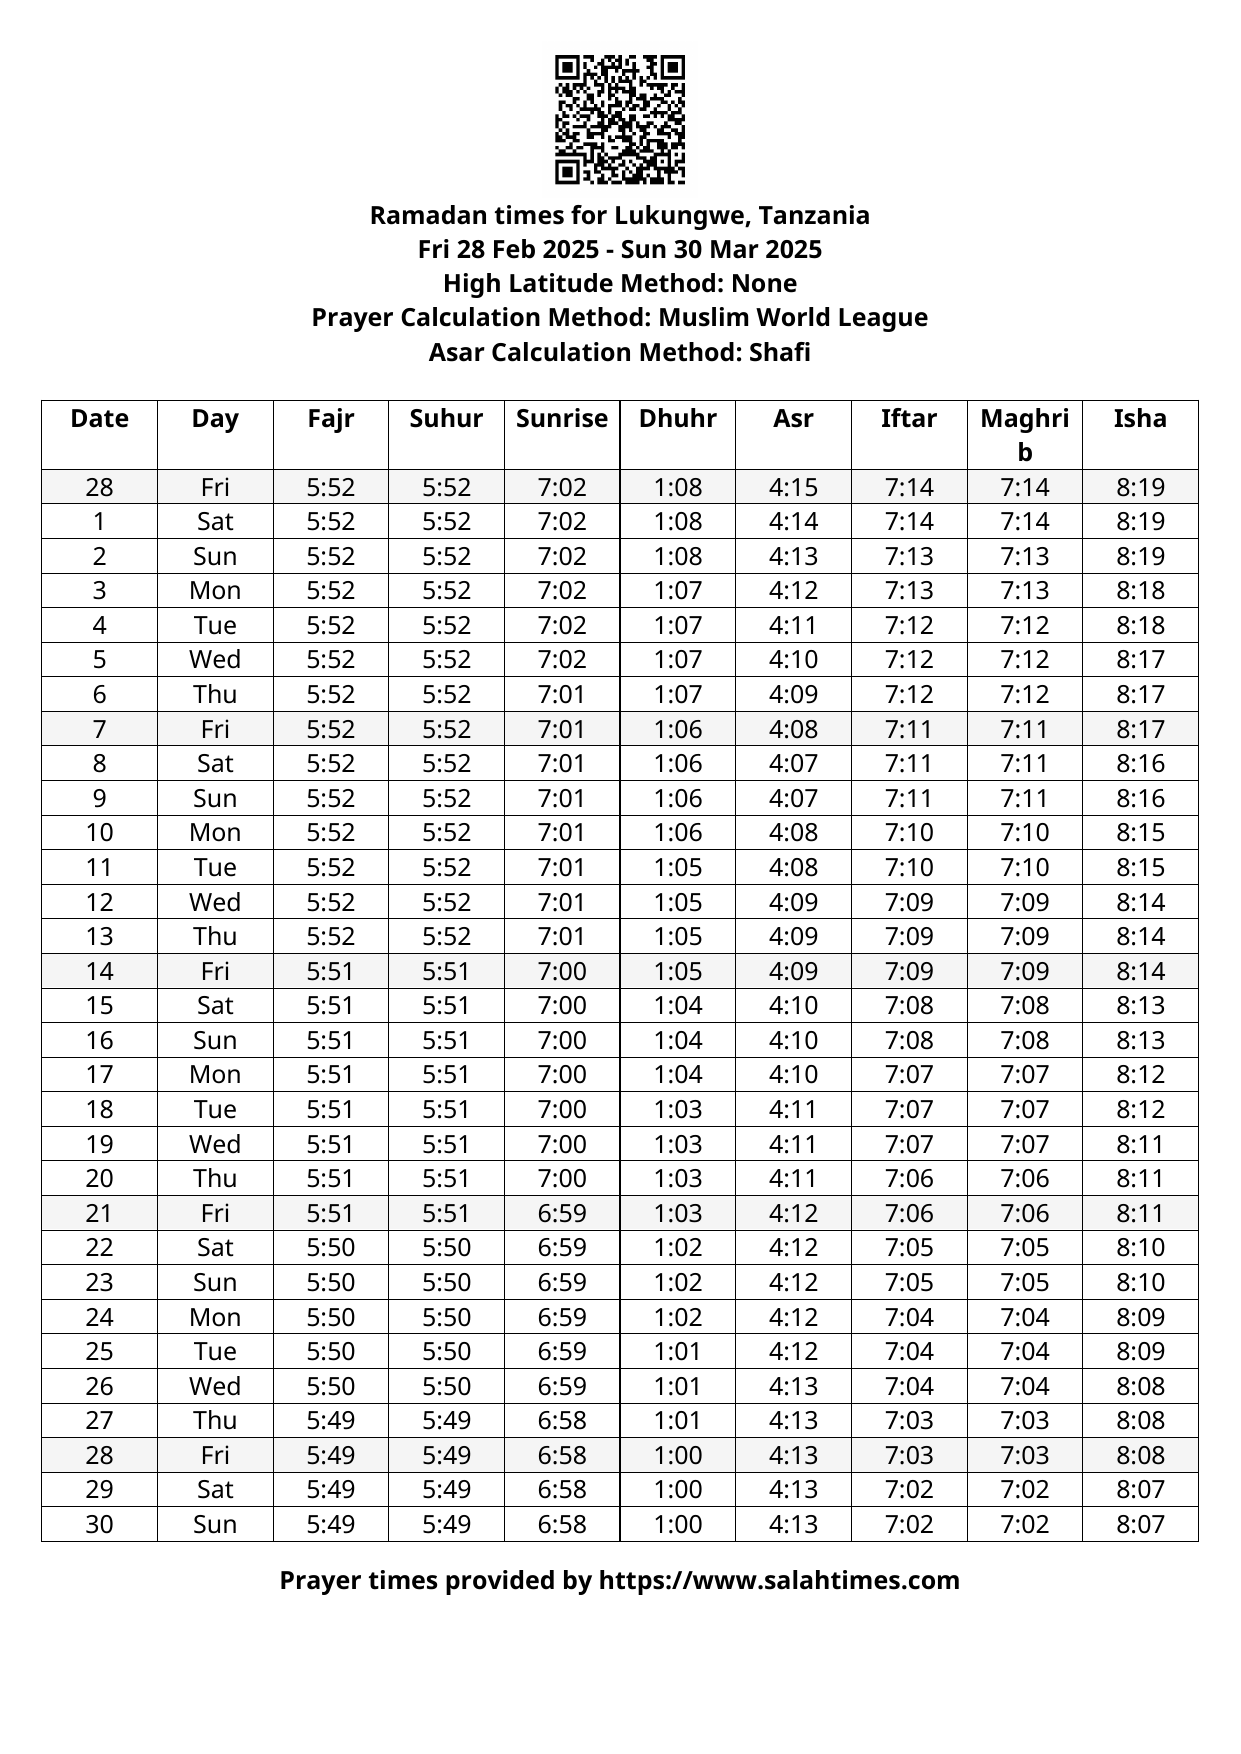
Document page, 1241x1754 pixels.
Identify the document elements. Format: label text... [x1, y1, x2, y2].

table_cell 5:52 [274, 885, 388, 918]
table_cell 7:13 [852, 539, 967, 572]
table_cell 1:05 [621, 954, 735, 987]
table_cell 4:09 [736, 677, 851, 711]
table_cell 8:15 [1083, 850, 1198, 884]
table_cell 20 [42, 1161, 157, 1195]
table_cell 4:13 [736, 1404, 851, 1437]
table_cell 7:11 [968, 781, 1082, 814]
table_cell 6 [42, 677, 157, 711]
table_cell 7:01 [505, 712, 619, 745]
table_cell 7:08 [968, 1023, 1082, 1057]
table_cell 5:51 [389, 1058, 504, 1091]
table_cell 5:51 [274, 1023, 388, 1057]
table_cell 8:16 [1083, 781, 1198, 814]
table_cell Sat [158, 504, 273, 538]
table_cell 7:09 [968, 885, 1082, 918]
table_cell 1:04 [621, 1023, 735, 1057]
table_cell Tue [158, 850, 273, 884]
table_cell 7:14 [852, 504, 967, 538]
table_cell 8:11 [1083, 1161, 1198, 1195]
table_header Isha [1083, 401, 1198, 469]
table_cell Sat [158, 989, 273, 1022]
table_cell 5:50 [389, 1265, 504, 1299]
table_cell 18 [42, 1092, 157, 1126]
table_cell 1:06 [621, 816, 735, 849]
table_cell 1:03 [621, 1196, 735, 1229]
picture [542, 41, 699, 198]
table_cell 1:06 [621, 746, 735, 780]
table_cell 1:07 [621, 643, 735, 676]
table_cell 6:58 [505, 1507, 619, 1541]
table_cell Wed [158, 1127, 273, 1160]
table_cell 8:18 [1083, 574, 1198, 607]
table_cell 7 [42, 712, 157, 745]
table_cell 7:11 [852, 781, 967, 814]
table_cell 4:10 [736, 1023, 851, 1057]
table_cell 4:10 [736, 989, 851, 1022]
table_cell 13 [42, 919, 157, 953]
table_cell 7:03 [968, 1404, 1082, 1437]
table_cell 1:04 [621, 989, 735, 1022]
table_cell Thu [158, 1404, 273, 1437]
text Fri 28 Feb 2025 - Sun 30 Mar 2025 [42, 232, 1198, 266]
text Ramadan times for Lukungwe, Tanzania [42, 198, 1198, 232]
table_cell 4:10 [736, 1058, 851, 1091]
table_cell 4:13 [736, 1473, 851, 1506]
table_cell 7:09 [852, 954, 967, 987]
table_cell 4:12 [736, 1334, 851, 1368]
table_cell 8:13 [1083, 989, 1198, 1022]
table_cell 4:13 [736, 539, 851, 572]
table_cell 5:52 [389, 643, 504, 676]
table_cell Mon [158, 1058, 273, 1091]
table_cell 5:52 [274, 504, 388, 538]
table_cell 7:02 [505, 470, 619, 503]
table_cell 7:07 [852, 1092, 967, 1126]
table_cell 7:09 [852, 885, 967, 918]
table_cell 5:51 [389, 989, 504, 1022]
table_cell 5:52 [274, 608, 388, 642]
table_cell Sun [158, 781, 273, 814]
table_header Sunrise [505, 401, 619, 469]
table_cell 5:50 [389, 1369, 504, 1402]
table_cell 2 [42, 539, 157, 572]
table_cell 22 [42, 1231, 157, 1264]
table_header Suhur [389, 401, 504, 469]
table_cell 5:52 [274, 816, 388, 849]
table_cell Sun [158, 1265, 273, 1299]
table_cell 4 [42, 608, 157, 642]
table_cell 7:12 [968, 643, 1082, 676]
table_cell 8:17 [1083, 643, 1198, 676]
table_cell 7:02 [968, 1473, 1082, 1506]
table_cell 7:02 [505, 643, 619, 676]
table_cell 12 [42, 885, 157, 918]
table_cell 7:09 [968, 919, 1082, 953]
table_cell 7:10 [968, 816, 1082, 849]
table_cell 8:19 [1083, 539, 1198, 572]
table_cell 7:12 [852, 608, 967, 642]
table_cell 1:00 [621, 1438, 735, 1472]
table_cell 7:12 [852, 643, 967, 676]
table_header Asr [736, 401, 851, 469]
table_cell 7:00 [505, 1058, 619, 1091]
table_cell 4:13 [736, 1369, 851, 1402]
table_cell 5:51 [389, 1127, 504, 1160]
table_cell 1:01 [621, 1404, 735, 1437]
table_cell 7:01 [505, 781, 619, 814]
table_cell 1:04 [621, 1058, 735, 1091]
table_cell Tue [158, 1092, 273, 1126]
table_cell 7:11 [968, 746, 1082, 780]
table_cell 1:05 [621, 919, 735, 953]
table_cell 8:18 [1083, 608, 1198, 642]
table_cell 7:12 [968, 608, 1082, 642]
table_cell 7:14 [852, 470, 967, 503]
table_cell 7:13 [968, 539, 1082, 572]
table_cell 1:02 [621, 1300, 735, 1333]
table_cell 8:09 [1083, 1334, 1198, 1368]
table_cell 5:50 [389, 1231, 504, 1264]
table_cell 6:59 [505, 1369, 619, 1402]
table_cell 7:00 [505, 954, 619, 987]
table_cell 7:01 [505, 850, 619, 884]
table_cell 7:07 [968, 1058, 1082, 1091]
table_cell 7:01 [505, 816, 619, 849]
table_cell 8:07 [1083, 1473, 1198, 1506]
table_cell 19 [42, 1127, 157, 1160]
table_cell 7:01 [505, 885, 619, 918]
table_cell 7:04 [852, 1300, 967, 1333]
table_cell 7:11 [852, 712, 967, 745]
table_cell 10 [42, 816, 157, 849]
table_cell 5:52 [389, 712, 504, 745]
table_cell 5:52 [389, 539, 504, 572]
table_cell 5:49 [389, 1473, 504, 1506]
table_cell 8:12 [1083, 1058, 1198, 1091]
table_cell 5:52 [389, 919, 504, 953]
table_cell 7:08 [968, 989, 1082, 1022]
table_cell 7:10 [968, 850, 1082, 884]
table_cell 8:08 [1083, 1369, 1198, 1402]
table_cell 29 [42, 1473, 157, 1506]
table_cell 4:09 [736, 919, 851, 953]
table_cell 7:05 [968, 1231, 1082, 1264]
table_cell 7:04 [852, 1369, 967, 1402]
table_cell Thu [158, 677, 273, 711]
table_cell 14 [42, 954, 157, 987]
table_cell 7:06 [852, 1161, 967, 1195]
table_cell 5:52 [274, 781, 388, 814]
table_cell 7:10 [852, 816, 967, 849]
table_header Dhuhr [621, 401, 735, 469]
table_cell 7:07 [968, 1092, 1082, 1126]
table_cell 5:50 [274, 1231, 388, 1264]
table_cell 5:52 [274, 677, 388, 711]
table_cell 5:51 [389, 1023, 504, 1057]
table_cell 5:52 [389, 850, 504, 884]
table_cell 1:06 [621, 781, 735, 814]
table_cell 5:52 [389, 608, 504, 642]
table_cell 4:09 [736, 885, 851, 918]
table_cell 4:14 [736, 504, 851, 538]
table_cell 8:14 [1083, 919, 1198, 953]
table_cell 5:51 [389, 1161, 504, 1195]
table_cell 4:08 [736, 816, 851, 849]
table_cell 1:08 [621, 539, 735, 572]
table_cell 4:08 [736, 712, 851, 745]
table_cell 5:49 [274, 1507, 388, 1541]
table_cell 4:11 [736, 1092, 851, 1126]
table_cell 7:02 [505, 504, 619, 538]
table_cell Fri [158, 954, 273, 987]
table_cell 8:13 [1083, 1023, 1198, 1057]
table_cell 1:08 [621, 470, 735, 503]
table_header Fajr [274, 401, 388, 469]
table_cell 4:12 [736, 1231, 851, 1264]
table_cell 7:02 [505, 539, 619, 572]
table_cell Wed [158, 1369, 273, 1402]
table_cell 7:06 [968, 1196, 1082, 1229]
table_cell 5:50 [389, 1300, 504, 1333]
table_cell 5:50 [389, 1334, 504, 1368]
table_cell Sat [158, 1473, 273, 1506]
table_cell 5:52 [274, 574, 388, 607]
table_cell 8:16 [1083, 746, 1198, 780]
table_cell 7:14 [968, 504, 1082, 538]
table_cell 4:15 [736, 470, 851, 503]
table_cell 4:12 [736, 1196, 851, 1229]
table_cell 30 [42, 1507, 157, 1541]
table_cell 8:19 [1083, 470, 1198, 503]
table_cell Sun [158, 1023, 273, 1057]
table_cell 1:03 [621, 1161, 735, 1195]
table_cell 4:12 [736, 1300, 851, 1333]
table_cell 23 [42, 1265, 157, 1299]
table_cell 8:08 [1083, 1404, 1198, 1437]
table_cell 7:00 [505, 1127, 619, 1160]
table_cell 7:06 [852, 1196, 967, 1229]
table_cell 5:51 [274, 1058, 388, 1091]
table_cell 5:52 [274, 850, 388, 884]
table_cell 5:52 [274, 919, 388, 953]
table_cell Sat [158, 746, 273, 780]
table_cell 7:01 [505, 919, 619, 953]
table_cell 1:06 [621, 712, 735, 745]
table_cell Mon [158, 1300, 273, 1333]
table_cell 27 [42, 1404, 157, 1437]
table_cell 7:00 [505, 989, 619, 1022]
table_cell 7:05 [852, 1265, 967, 1299]
table_cell 5:52 [274, 470, 388, 503]
table_cell Tue [158, 1334, 273, 1368]
table_cell 7:03 [852, 1404, 967, 1437]
table_cell 8:11 [1083, 1127, 1198, 1160]
table_cell 25 [42, 1334, 157, 1368]
table_cell 4:12 [736, 574, 851, 607]
table_cell 7:05 [852, 1231, 967, 1264]
table_cell 28 [42, 470, 157, 503]
table_cell Wed [158, 885, 273, 918]
table_cell 6:59 [505, 1196, 619, 1229]
table_cell 11 [42, 850, 157, 884]
table_cell 6:59 [505, 1231, 619, 1264]
table_cell 5:52 [274, 539, 388, 572]
table_cell 4:11 [736, 1127, 851, 1160]
table_cell Sun [158, 1507, 273, 1541]
table_cell 5:52 [274, 643, 388, 676]
table_cell 8:10 [1083, 1231, 1198, 1264]
table_cell Fri [158, 1196, 273, 1229]
table_cell 9 [42, 781, 157, 814]
table_cell 17 [42, 1058, 157, 1091]
table_cell Sun [158, 539, 273, 572]
table_cell 7:02 [852, 1473, 967, 1506]
text Prayer times provided by https://www.salahtimes.com [42, 1563, 1198, 1597]
table_cell 8:10 [1083, 1265, 1198, 1299]
table_cell 8:07 [1083, 1507, 1198, 1541]
table_cell 5:51 [274, 1092, 388, 1126]
table_cell Wed [158, 643, 273, 676]
table_cell 5:52 [389, 574, 504, 607]
table_cell 4:12 [736, 1265, 851, 1299]
table_cell 5:52 [389, 504, 504, 538]
table_cell 7:07 [852, 1127, 967, 1160]
table_cell 6:59 [505, 1334, 619, 1368]
table_cell 6:59 [505, 1300, 619, 1333]
table_cell Mon [158, 574, 273, 607]
table_cell 8:14 [1083, 954, 1198, 987]
table_cell 1:08 [621, 504, 735, 538]
table_cell 7:07 [852, 1058, 967, 1091]
table_cell 1:00 [621, 1507, 735, 1541]
table_cell 5:52 [274, 712, 388, 745]
table_cell 7:02 [505, 574, 619, 607]
table_header Day [158, 401, 273, 469]
table_cell 8:09 [1083, 1300, 1198, 1333]
table_cell 26 [42, 1369, 157, 1402]
table_cell 5:51 [274, 1196, 388, 1229]
table_cell 5:52 [389, 470, 504, 503]
table_cell 1:01 [621, 1334, 735, 1368]
table_cell 5:51 [389, 1196, 504, 1229]
table_cell 1:07 [621, 608, 735, 642]
table_cell 5:51 [274, 1127, 388, 1160]
table_cell 5:52 [389, 885, 504, 918]
table_cell 5:51 [274, 1161, 388, 1195]
table_cell 8:19 [1083, 504, 1198, 538]
table_cell 7:00 [505, 1092, 619, 1126]
table_cell 6:58 [505, 1438, 619, 1472]
table_cell 7:00 [505, 1023, 619, 1057]
table_cell 6:58 [505, 1404, 619, 1437]
table_cell Fri [158, 470, 273, 503]
table_cell 6:58 [505, 1473, 619, 1506]
table_cell 8:12 [1083, 1092, 1198, 1126]
table_cell 7:03 [852, 1438, 967, 1472]
table_cell Tue [158, 608, 273, 642]
table_cell 7:03 [968, 1438, 1082, 1472]
table_cell 3 [42, 574, 157, 607]
table_cell 7:08 [852, 1023, 967, 1057]
table_cell 7:02 [505, 608, 619, 642]
table_cell 6:59 [505, 1265, 619, 1299]
table_cell 7:02 [852, 1507, 967, 1541]
table_cell 8:14 [1083, 885, 1198, 918]
table_cell 7:04 [852, 1334, 967, 1368]
table_cell 1:03 [621, 1092, 735, 1126]
table_cell 7:10 [852, 850, 967, 884]
table_cell 7:12 [968, 677, 1082, 711]
table_cell 5:52 [389, 746, 504, 780]
table_cell 8:17 [1083, 712, 1198, 745]
table_cell 5:49 [389, 1507, 504, 1541]
table_cell 1:02 [621, 1231, 735, 1264]
table_cell 1:02 [621, 1265, 735, 1299]
table_cell 5:50 [274, 1334, 388, 1368]
table_cell 5:49 [389, 1438, 504, 1472]
table_cell 1:05 [621, 850, 735, 884]
table_cell Thu [158, 1161, 273, 1195]
table_cell 1:05 [621, 885, 735, 918]
table_cell 5:51 [389, 954, 504, 987]
table_header Date [42, 401, 157, 469]
table_cell 5 [42, 643, 157, 676]
table_cell 5:52 [389, 816, 504, 849]
table_cell 7:05 [968, 1265, 1082, 1299]
table_cell 5:52 [389, 781, 504, 814]
table_cell 7:00 [505, 1161, 619, 1195]
table_cell Mon [158, 816, 273, 849]
table_cell 4:10 [736, 643, 851, 676]
table_cell 7:06 [968, 1161, 1082, 1195]
table_header Iftar [852, 401, 967, 469]
table_cell 4:13 [736, 1507, 851, 1541]
table_cell 7:08 [852, 989, 967, 1022]
table_cell 5:49 [274, 1404, 388, 1437]
table_cell 8:08 [1083, 1438, 1198, 1472]
table_cell 4:11 [736, 608, 851, 642]
table_cell 7:04 [968, 1369, 1082, 1402]
table_cell 16 [42, 1023, 157, 1057]
table_cell 5:49 [274, 1473, 388, 1506]
table_cell 7:02 [968, 1507, 1082, 1541]
table_cell 7:04 [968, 1334, 1082, 1368]
table_cell 8:15 [1083, 816, 1198, 849]
table_cell 7:14 [968, 470, 1082, 503]
table_cell 1:01 [621, 1369, 735, 1402]
table_cell 7:09 [968, 954, 1082, 987]
table_cell Thu [158, 919, 273, 953]
table_cell 4:13 [736, 1438, 851, 1472]
table_cell 5:51 [274, 954, 388, 987]
table_cell 15 [42, 989, 157, 1022]
table_cell 4:09 [736, 954, 851, 987]
table_cell 7:13 [968, 574, 1082, 607]
table_cell 5:50 [274, 1265, 388, 1299]
table_cell 28 [42, 1438, 157, 1472]
table_cell 7:11 [968, 712, 1082, 745]
table_cell 24 [42, 1300, 157, 1333]
table_cell 8:11 [1083, 1196, 1198, 1229]
table_cell 7:04 [968, 1300, 1082, 1333]
table_cell 4:11 [736, 1161, 851, 1195]
table_cell Fri [158, 1438, 273, 1472]
text Prayer Calculation Method: Muslim World League [42, 300, 1198, 334]
table_cell 1:07 [621, 677, 735, 711]
table_cell 7:09 [852, 919, 967, 953]
table_cell 5:49 [389, 1404, 504, 1437]
table_cell Fri [158, 712, 273, 745]
table_cell 8:17 [1083, 677, 1198, 711]
table_cell 5:51 [389, 1092, 504, 1126]
table_cell 1 [42, 504, 157, 538]
table_cell 5:51 [274, 989, 388, 1022]
table_cell 5:49 [274, 1438, 388, 1472]
table_cell 7:11 [852, 746, 967, 780]
table_cell 1:03 [621, 1127, 735, 1160]
text Asar Calculation Method: Shafi [42, 334, 1198, 368]
table_cell 21 [42, 1196, 157, 1229]
table_cell 7:13 [852, 574, 967, 607]
table_cell 1:07 [621, 574, 735, 607]
table_cell 1:00 [621, 1473, 735, 1506]
table_cell 5:52 [389, 677, 504, 711]
table_cell 7:01 [505, 677, 619, 711]
table_cell 8 [42, 746, 157, 780]
table_cell 5:52 [274, 746, 388, 780]
table_cell Sat [158, 1231, 273, 1264]
table_cell 4:07 [736, 781, 851, 814]
table_cell 7:12 [852, 677, 967, 711]
table_cell 7:01 [505, 746, 619, 780]
table_cell 5:50 [274, 1369, 388, 1402]
text High Latitude Method: None [42, 266, 1198, 300]
table_header Maghrib [968, 401, 1082, 469]
table_cell 5:50 [274, 1300, 388, 1333]
table_cell 4:08 [736, 850, 851, 884]
table_cell 4:07 [736, 746, 851, 780]
table_cell 7:07 [968, 1127, 1082, 1160]
